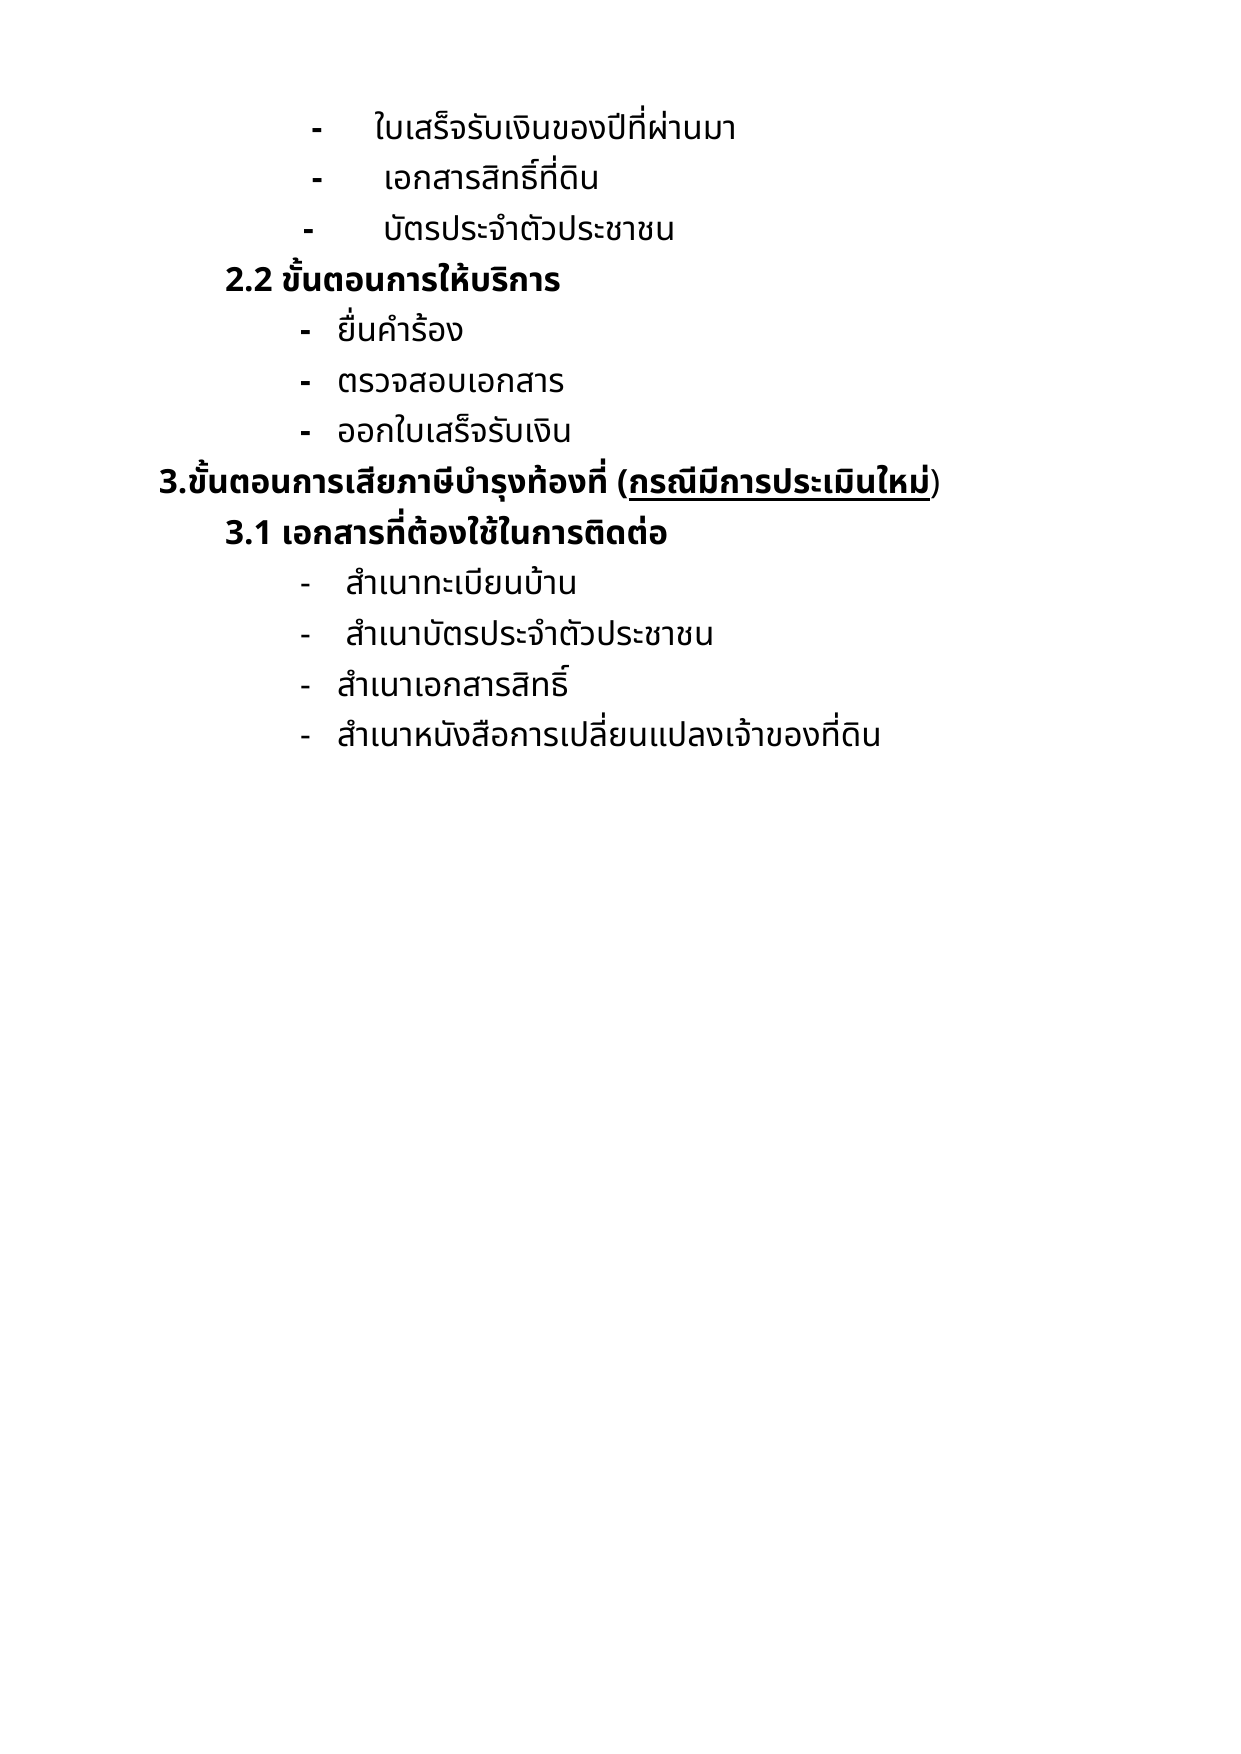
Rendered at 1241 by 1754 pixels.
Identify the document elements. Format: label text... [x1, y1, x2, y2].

text - ออกใบเสร็จรับเงิน [150, 407, 1090, 458]
text - ตรวจสอบเอกสาร [150, 357, 1090, 407]
text 3.ขั้นตอนการเสียภาษีบำรุงท้องที่ (กรณีมีการประเมินใหม่) [150, 458, 1090, 508]
text - สำเนาเอกสารสิทธิ์ [150, 660, 1090, 711]
text - สำเนาทะเบียนบ้าน [150, 559, 1090, 610]
text - สำเนาบัตรประจำตัวประชาชน [150, 610, 1090, 660]
text - ใบเสร็จรับเงินของปีที่ผ่านมา [225, 103, 1090, 154]
text - สำเนาหนังสือการเปลี่ยนแปลงเจ้าของที่ดิน [150, 711, 1090, 762]
text - เอกสารสิทธิ์ที่ดิน [150, 154, 1090, 205]
text - บัตรประจำตัวประชาชน [150, 205, 1090, 255]
text 2.2 ขั้นตอนการให้บริการ [150, 255, 1090, 306]
text - ยื่นคำร้อง [150, 306, 1090, 357]
text 3.1 เอกสารที่ต้องใช้ในการติดต่อ [150, 508, 1090, 559]
